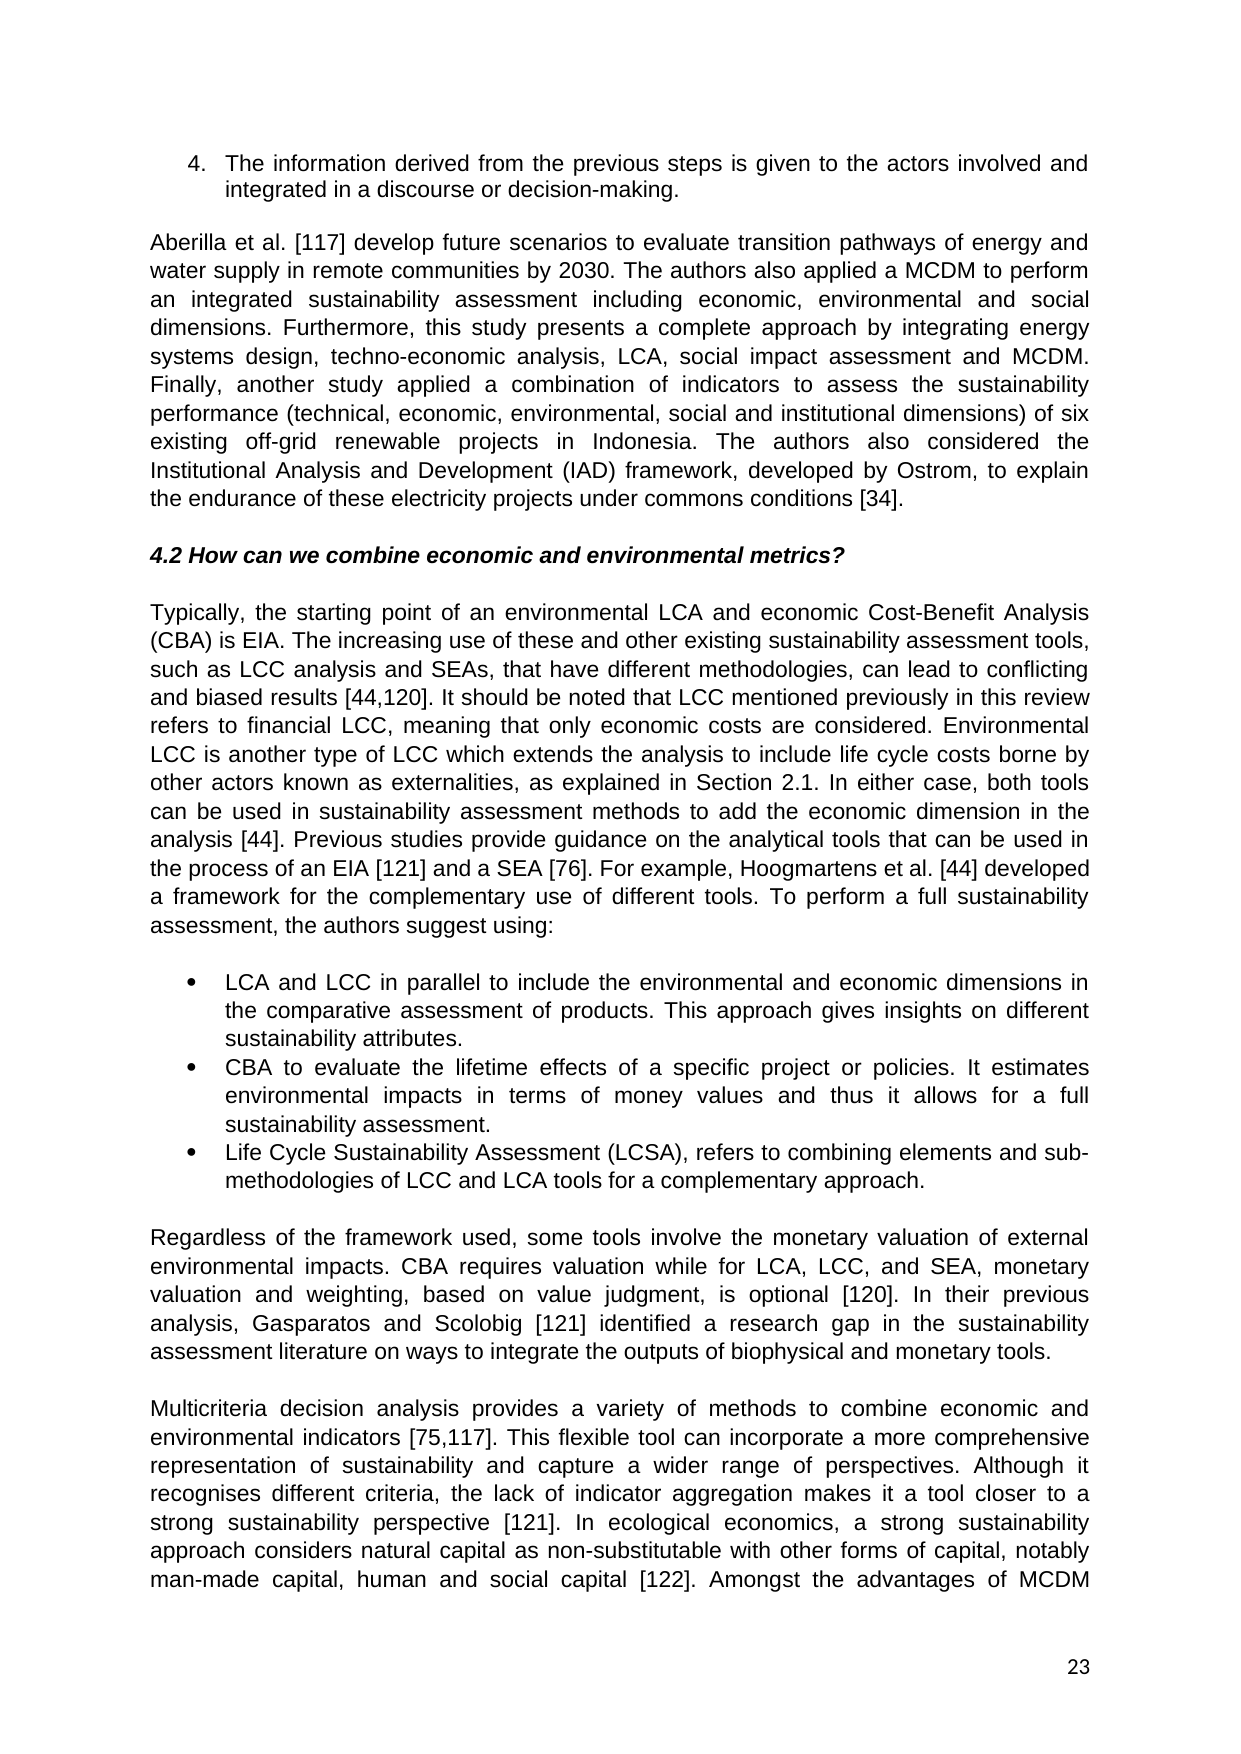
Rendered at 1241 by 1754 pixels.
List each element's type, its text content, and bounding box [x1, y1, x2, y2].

list The information derived from the previous steps is given to the actors involved and integrated in a discourse or decision-making. [187, 150, 1090, 203]
text Aberilla et al. [117] develop future scenarios to evaluate transition pathways of energy and water supply in remote communities by 2030. The authors also applied a MCDM to perform an integrated sustainability assessment including economic, environmental and social dimensions. Furthermore, this study presents a complete approach by integrating energy systems design, techno-economic analysis, LCA, social impact assessment and MCDM. Finally, another study applied a combination of indicators to assess the sustainability performance (technical, economic, environmental, social and institutional dimensions) of six existing off-grid renewable projects in Indonesia. The authors also considered the Institutional Analysis and Development (IAD) framework, developed by Ostrom, to explain the endurance of these electricity projects under commons conditions [34]. [150, 229, 1090, 511]
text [150, 1395, 1090, 1592]
list LCA and LCC in parallel to include the environmental and economic dimensions in the comparative assessment of products. This approach gives insights on different sustainability attributes. [187, 968, 1090, 1052]
text 4.2 How can we combine economic and environmental metrics? [150, 542, 1090, 568]
list Life Cycle Sustainability Assessment (LCSA), refers to combining elements and sub-methodologies of LCC and LCA tools for a complementary approach. [187, 1139, 1090, 1194]
text Typically, the starting point of an environmental LCA and economic Cost-Benefit Analysis (CBA) is EIA. The increasing use of these and other existing sustainability assessment tools, such as LCC analysis and SEAs, that have different methodologies, can lead to conflicting and biased results [44,120]. It should be noted that LCC mentioned previously in this review refers to financial LCC, meaning that only economic costs are considered. Environmental LCC is another type of LCC which extends the analysis to include life cycle costs borne by other actors known as externalities, as explained in Section 2.1. In either case, both tools can be used in sustainability assessment methods to add the economic dimension in the analysis [44]. Previous studies provide guidance on the analytical tools that can be used in the process of an EIA [121] and a SEA [76]. For example, Hoogmartens et al. [44] developed a framework for the complementary use of different tools. To perform a full sustainability assessment, the authors suggest using: [150, 599, 1090, 938]
text Regardless of the framework used, some tools involve the monetary valuation of external environmental impacts. CBA requires valuation while for LCA, LCC, and SEA, monetary valuation and weighting, based on value judgment, is optional [120]. In their previous analysis, Gasparatos and Scolobig [121] identified a research gap in the sustainability assessment literature on ways to integrate the outputs of biophysical and monetary tools. [150, 1224, 1090, 1364]
list CBA to evaluate the lifetime effects of a specific project or policies. It estimates environmental impacts in terms of money values and thus it allows for a full sustainability assessment. [187, 1054, 1090, 1137]
